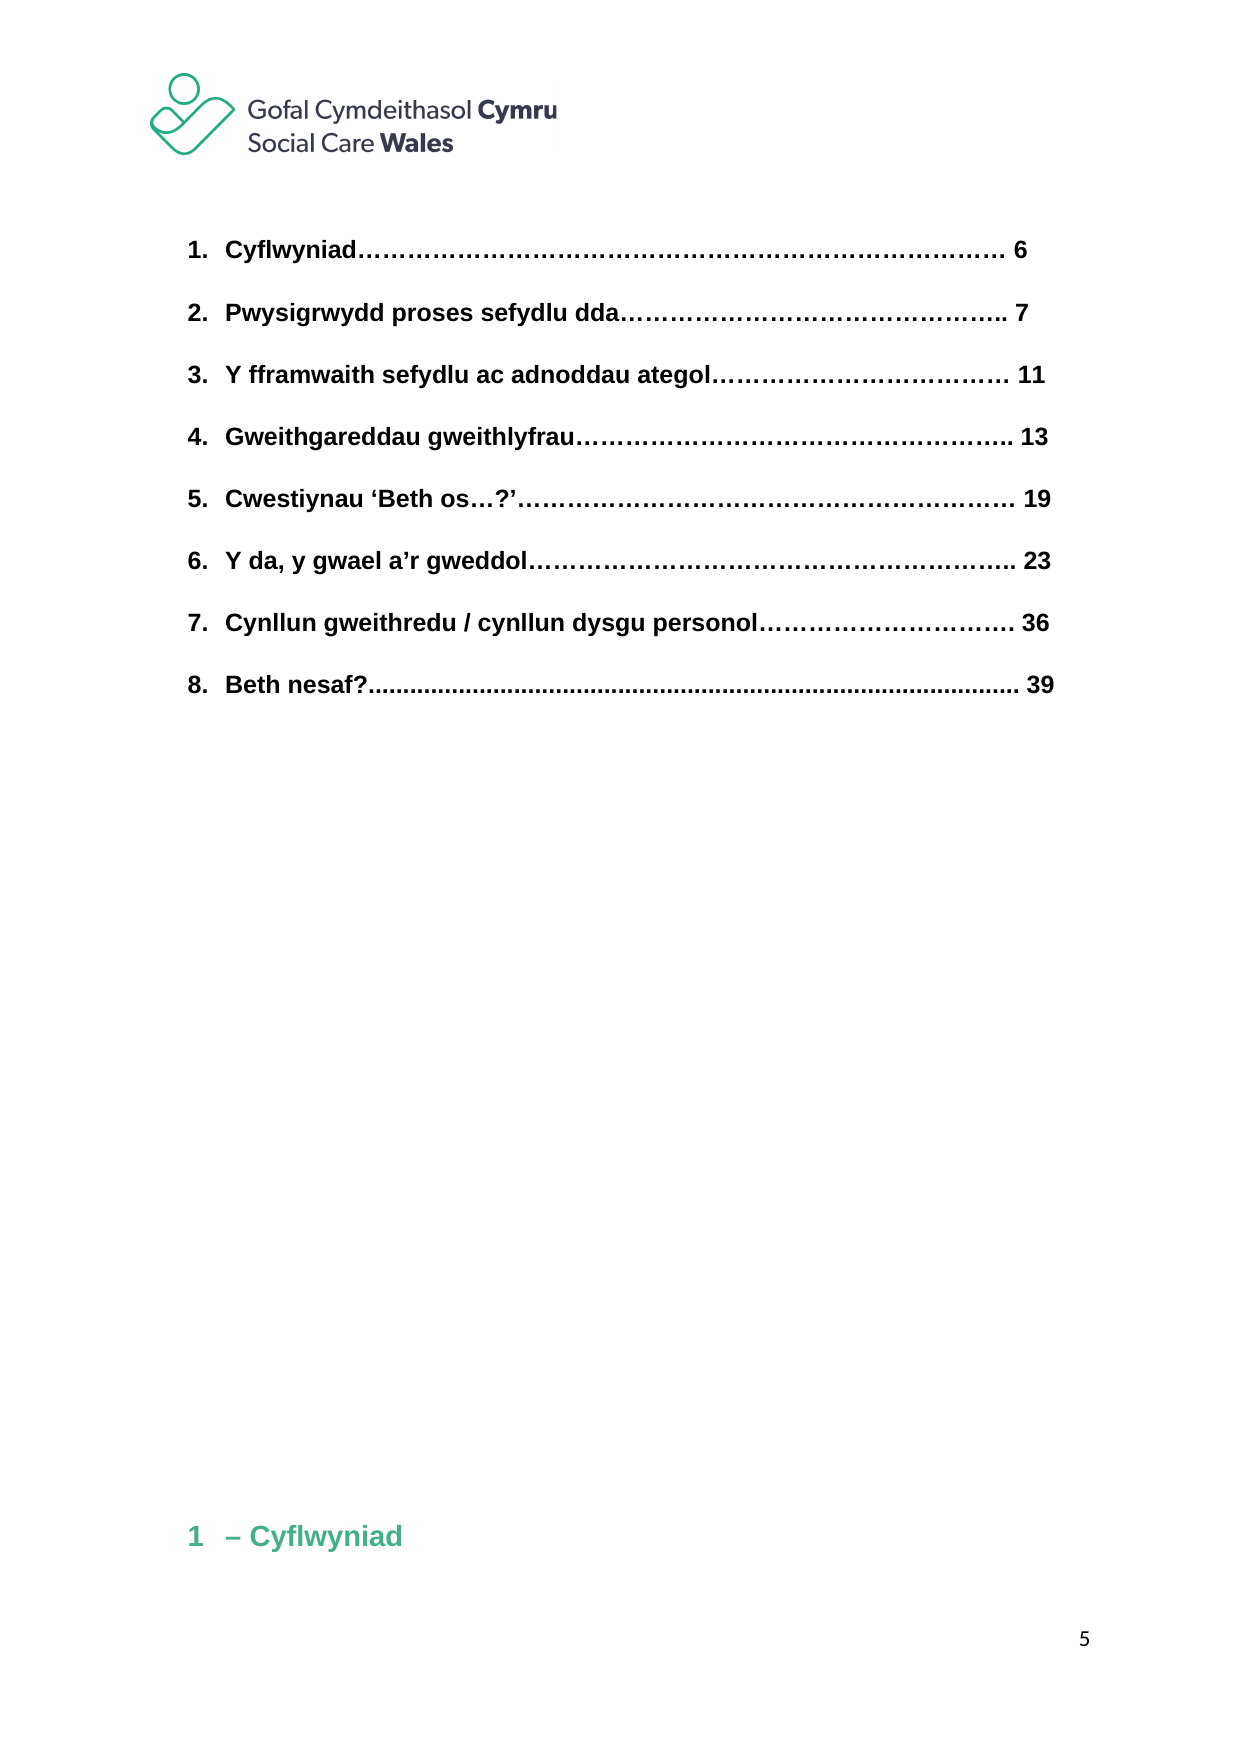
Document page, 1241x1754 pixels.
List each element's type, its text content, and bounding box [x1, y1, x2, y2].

list Gweithgareddau gweithlyfrau…………………………………………….. 13 [187, 422, 1090, 450]
list Cwestiynau ‘Beth os…?’…………………………………………………… 19 [187, 484, 1090, 512]
list Cyflwyniad…………………………………………………………………… 6 [187, 235, 1090, 264]
list Pwysigrwydd proses sefydlu dda……………………………………….. 7 [187, 297, 1090, 326]
list Y da, y gwael a’r gweddol………………………………………………….. 23 [187, 546, 1090, 574]
list – Cyflwyniad [187, 1519, 1090, 1553]
list Cynllun gweithredu / cynllun dysgu personol…………………………. 36 [187, 608, 1090, 637]
list Y fframwaith sefydlu ac adnoddau ategol……………………………… 11 [187, 359, 1090, 388]
picture [150, 73, 557, 155]
list Beth nesaf?.............................................................................................. 39 [187, 670, 1090, 699]
